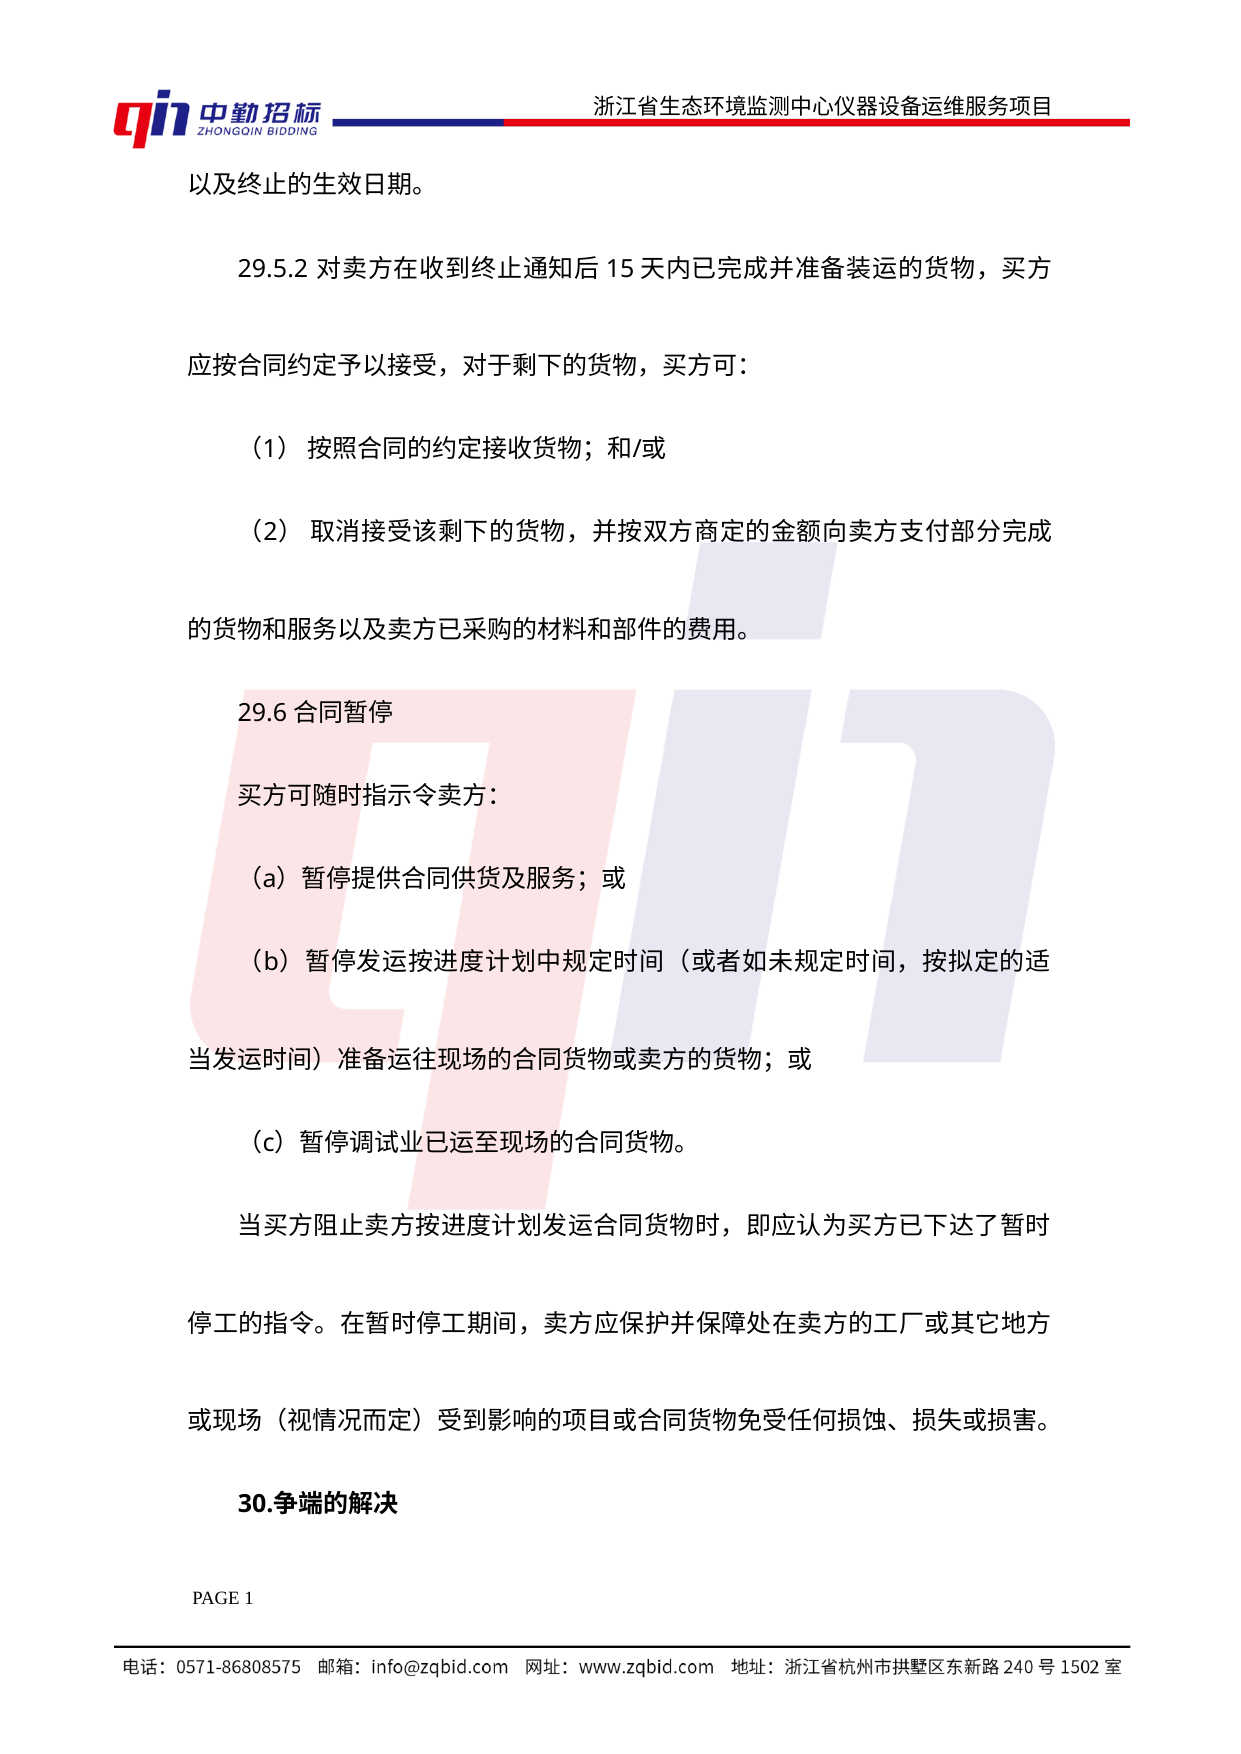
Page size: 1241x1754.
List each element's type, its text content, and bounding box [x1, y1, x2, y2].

picture [1, 0, 1241, 1753]
text （2） 取消接受该剩下的货物，并按双方商定的金额向卖方支付部分完成的货物和服务以及卖方已采购的材料和部件的费用。 [187, 497, 1053, 660]
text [187, 151, 1053, 216]
text 买方可随时指示令卖方： [187, 761, 1053, 826]
text 29.6 合同暂停 [187, 678, 1053, 743]
text 29.5.2 对卖方在收到终止通知后15天内已完成并准备装运的货物，买方应按合同约定予以接受，对于剩下的货物，买方可： [187, 234, 1053, 396]
text 当买方阻止卖方按进度计划发运合同货物时，即应认为买方已下达了暂时停工的指令。在暂时停工期间，卖方应保护并保障处在卖方的工厂或其它地方或现场（视情况而定）受到影响的项目或合同货物免受任何损蚀、损失或损害。 [187, 1191, 1053, 1451]
text 30.争端的解决 [187, 1469, 1053, 1534]
text （a）暂停提供合同供货及服务；或 [187, 844, 1053, 909]
text （1） 按照合同的约定接收货物；和/或 [187, 414, 1053, 479]
text （b）暂停发运按进度计划中规定时间（或者如未规定时间，按拟定的适当发运时间）准备运往现场的合同货物或卖方的货物；或 [187, 927, 1053, 1090]
text （c）暂停调试业已运至现场的合同货物。 [187, 1108, 1053, 1173]
